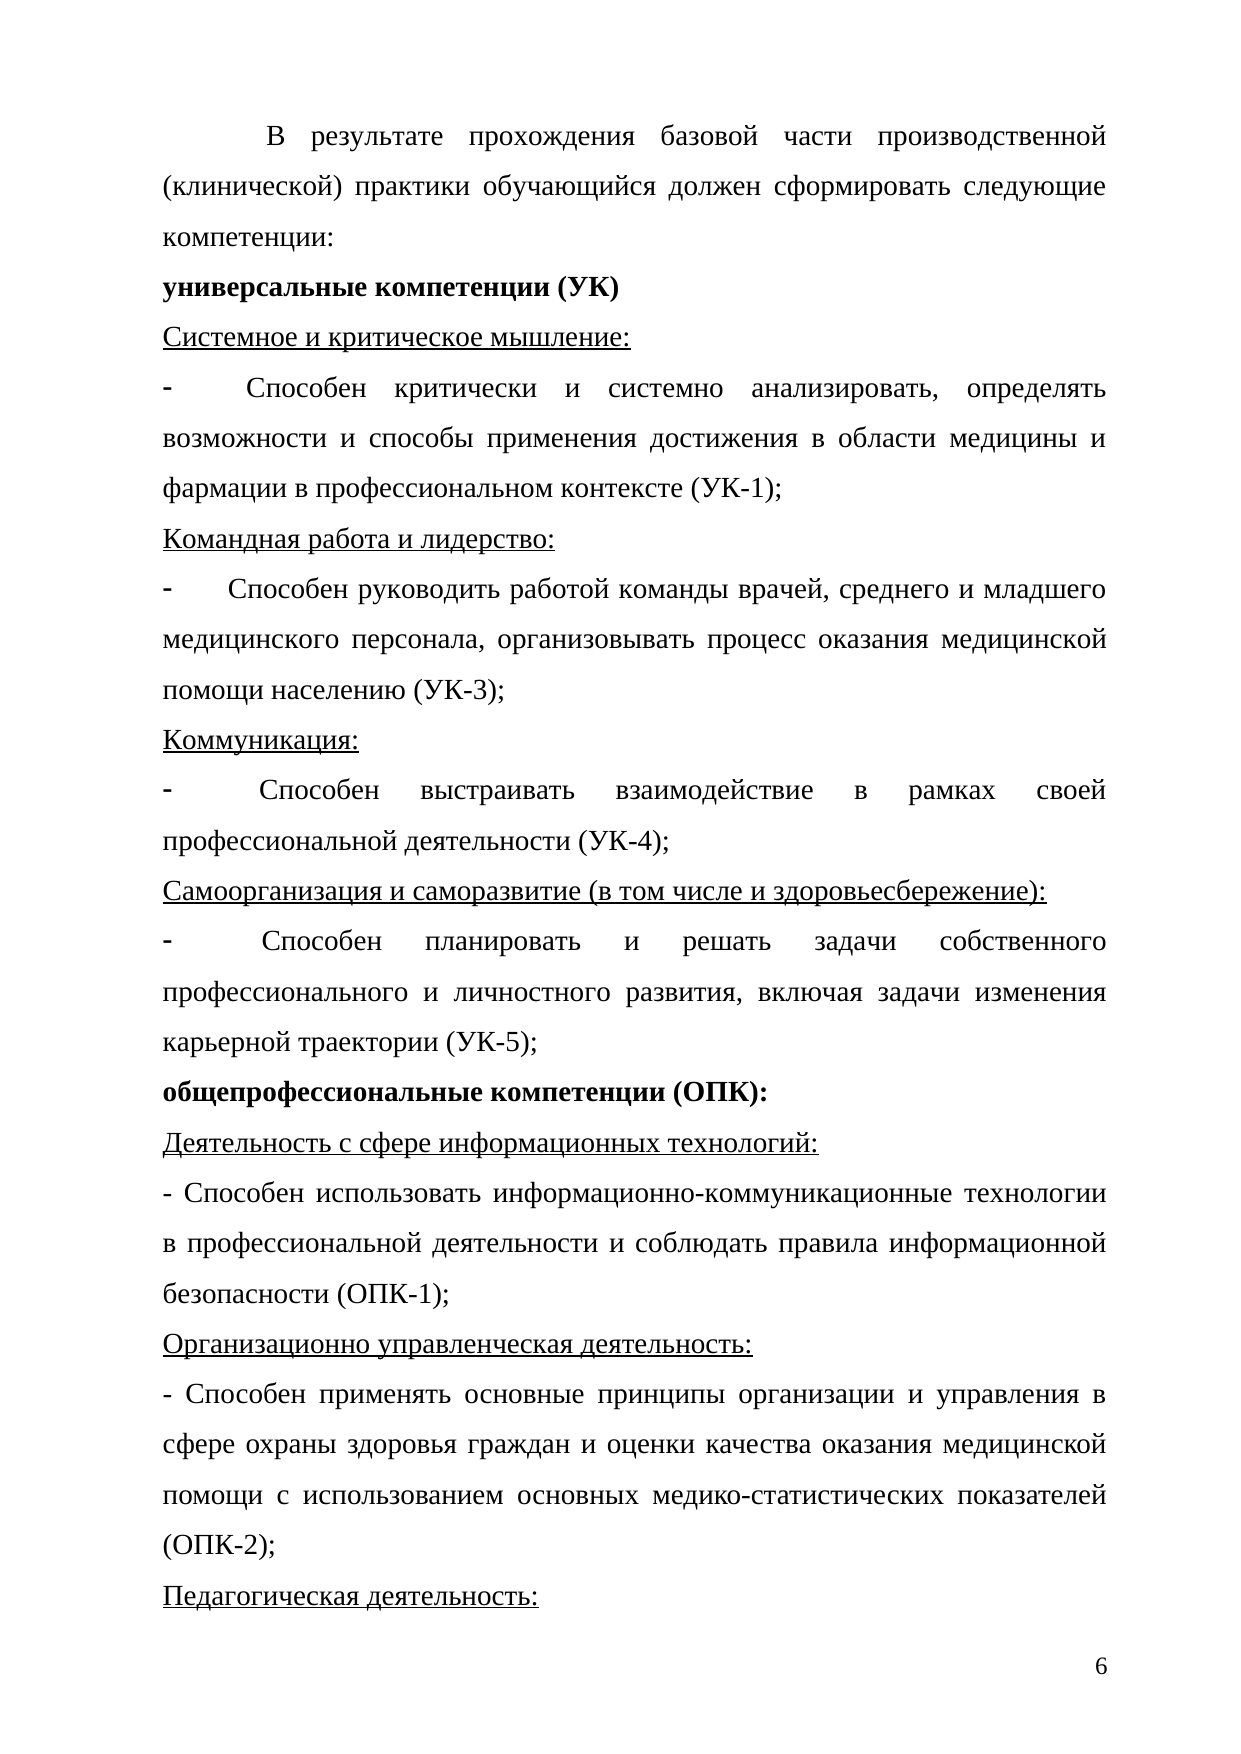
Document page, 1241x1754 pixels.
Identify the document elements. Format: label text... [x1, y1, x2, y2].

list Способен руководить работой команды врачей, среднего и младшего медицинского персонала, организовывать процесс оказания медицинской помощи населению (УК-3); [162, 571, 1107, 705]
text универсальные компетенции (УК) [162, 269, 1107, 303]
text Самоорганизация и саморазвитие (в том числе и здоровьесбережение): [162, 873, 1107, 907]
text Педагогическая деятельность: [162, 1578, 1107, 1611]
text Деятельность с сфере информационных технологий: [162, 1125, 1107, 1158]
text Командная работа и лидерство: [162, 521, 1107, 554]
text - Способен использовать информационно-коммуникационные технологии в профессиональной деятельности и соблюдать правила информационной безопасности (ОПК-1); [162, 1175, 1107, 1309]
text общепрофессиональные компетенции (ОПК): [162, 1074, 1107, 1108]
list Способен планировать и решать задачи собственного профессионального и личностного развития, включая задачи изменения карьерной траектории (УК-5); [162, 923, 1107, 1058]
list Способен выстраивать взаимодействие в рамках своей профессиональной деятельности (УК-4); [162, 772, 1107, 856]
text - Способен применять основные принципы организации и управления в сфере охраны здоровья граждан и оценки качества оказания медицинской помощи с использованием основных медико-статистических показателей (ОПК-2); [162, 1376, 1107, 1561]
text Коммуникация: [162, 722, 1107, 756]
list Способен критически и системно анализировать, определять возможности и способы применения достижения в области медицины и фармации в профессиональном контексте (УК-1); [162, 370, 1107, 504]
text Системное и критическое мышление: [162, 319, 1107, 353]
text Организационно управленческая деятельность: [162, 1326, 1107, 1359]
text В результате прохождения базовой части производственной (клинической) практики обучающийся должен сформировать следующие компетенции: [162, 118, 1107, 252]
